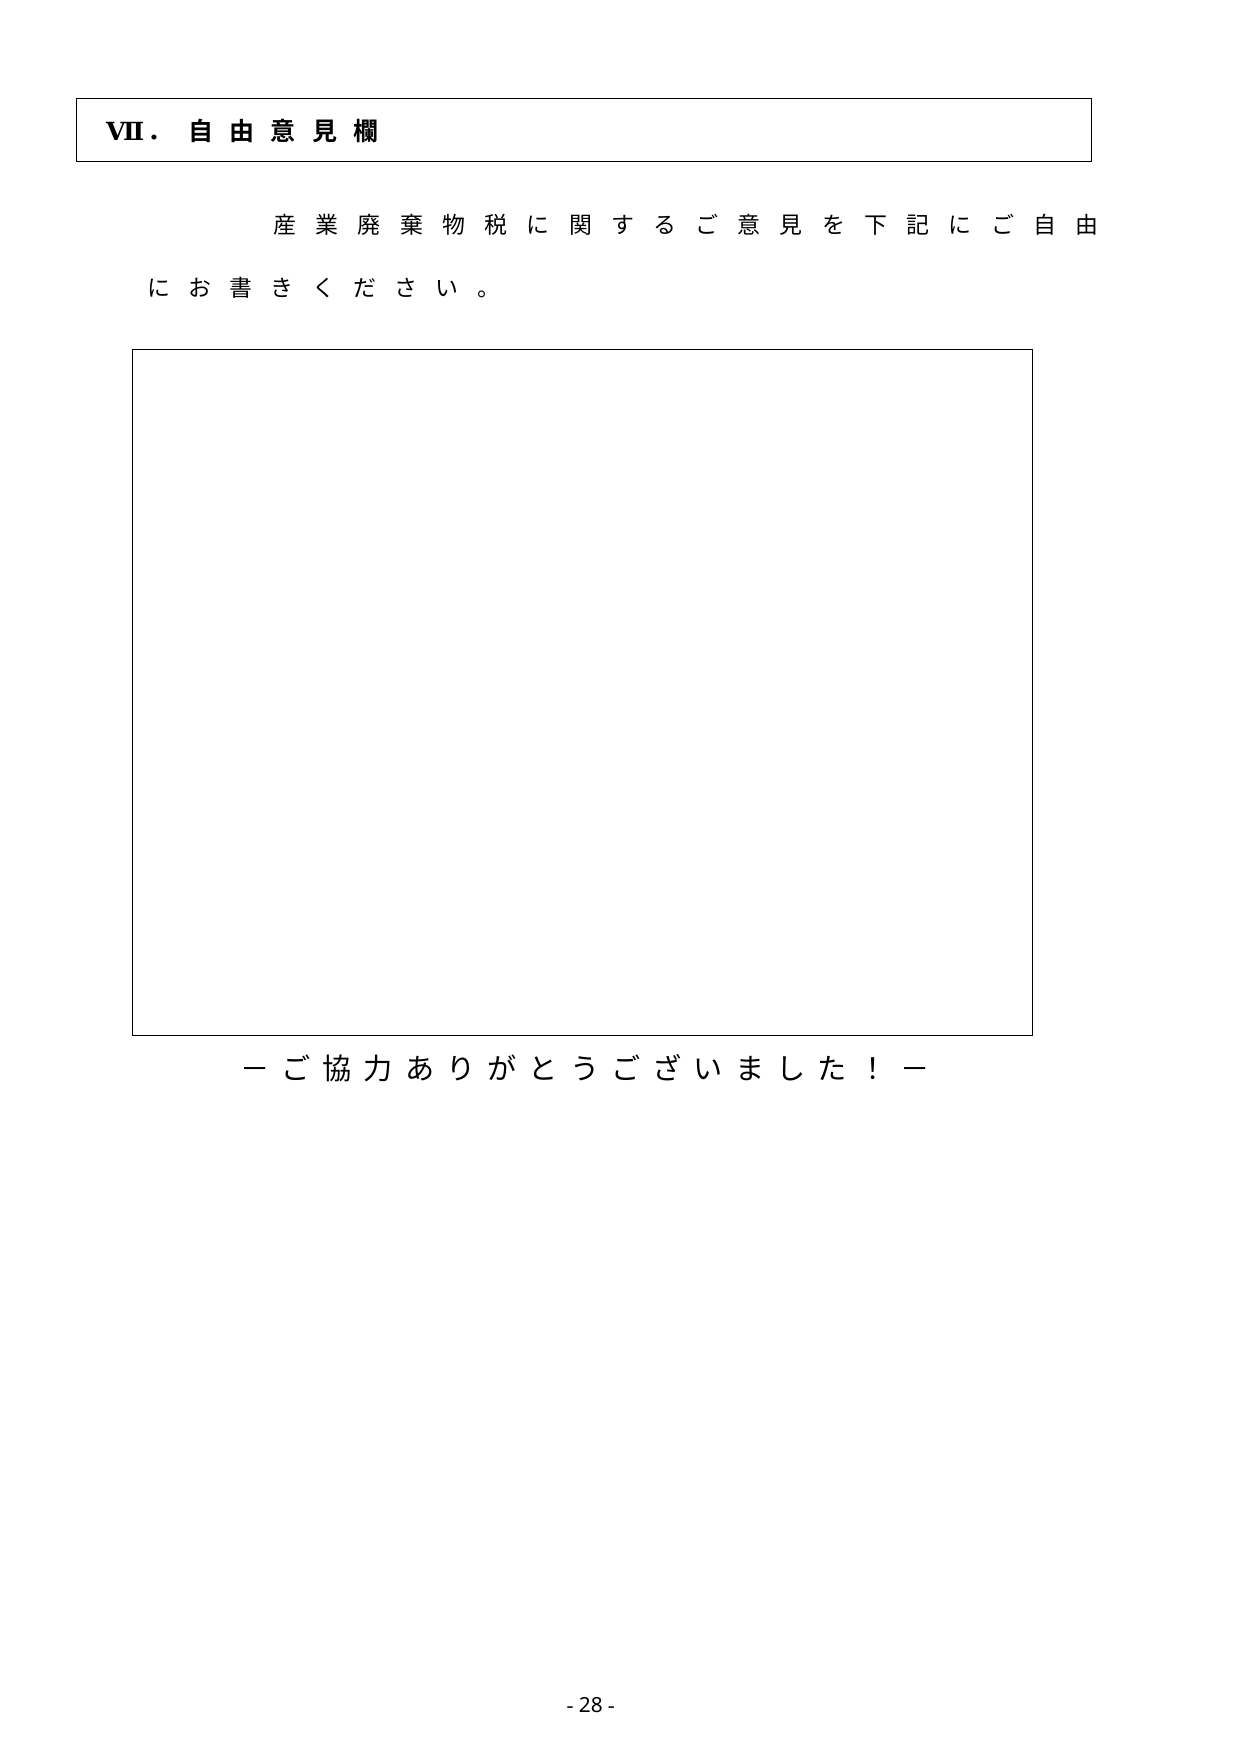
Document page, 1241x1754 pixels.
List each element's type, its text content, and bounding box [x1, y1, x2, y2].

table_header [133, 350, 1032, 1035]
table_header Ⅶ．自由意見欄 [77, 99, 1091, 161]
text 産業廃棄物税に関するご意見を下記にご自由にお書きください。 [133, 193, 1116, 317]
text －ご協力ありがとうございました！－ [64, 1036, 1116, 1098]
